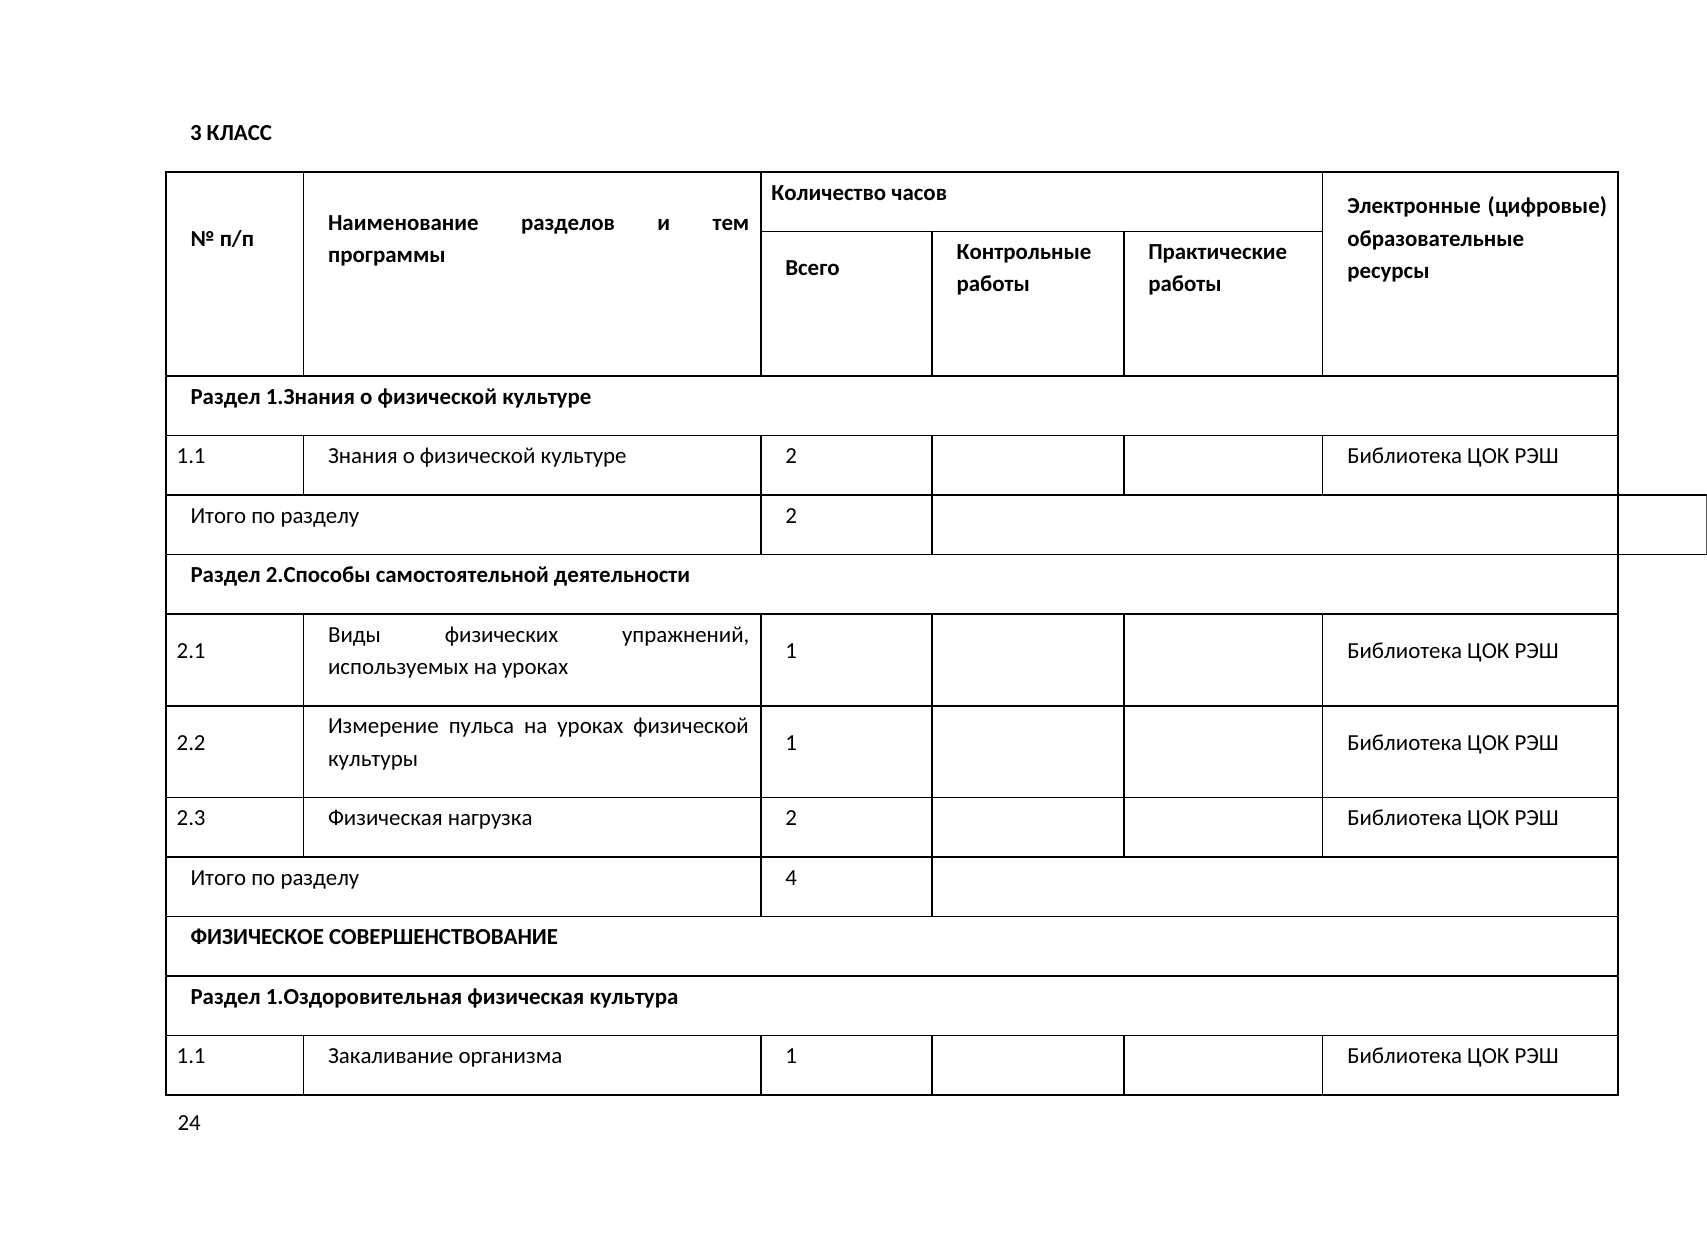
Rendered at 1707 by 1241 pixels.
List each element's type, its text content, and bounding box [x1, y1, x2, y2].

table_cell Библиотека ЦОК РЭШ [1323, 1036, 1617, 1094]
table_cell 1.1 [167, 436, 303, 494]
table_cell Библиотека ЦОК РЭШ [1323, 615, 1617, 705]
table_cell [933, 798, 1123, 856]
table_cell [933, 436, 1123, 494]
table_cell [1125, 1036, 1322, 1094]
table_cell [1125, 436, 1322, 494]
table_header № п/п [167, 173, 303, 375]
table_cell [1125, 615, 1322, 705]
table_cell Раздел 1.Оздоровительная физическая культура [167, 977, 1617, 1034]
table_cell [933, 615, 1123, 705]
table_cell 1 [762, 1036, 931, 1094]
table_cell ФИЗИЧЕСКОЕ СОВЕРШЕНСТВОВАНИЕ [167, 917, 1617, 975]
table_cell [1125, 798, 1322, 856]
table_cell Итого по разделу [167, 496, 760, 554]
table_cell 2.2 [167, 707, 303, 797]
table_header Наименование разделов и тем программы [304, 173, 760, 375]
table_cell [1619, 496, 1706, 554]
table_cell [1125, 707, 1322, 797]
table_cell 1 [762, 615, 931, 705]
table_cell 2 [762, 798, 931, 856]
table_header Электронные (цифровые) образовательные ресурсы [1323, 173, 1617, 375]
table_cell Физическая нагрузка [304, 798, 760, 856]
table_cell Контрольные работы [933, 232, 1123, 375]
table_header Количество часов [762, 173, 1322, 231]
table_cell Раздел 2.Способы самостоятельной деятельности [167, 555, 1617, 613]
table_cell Библиотека ЦОК РЭШ [1323, 436, 1617, 494]
table_cell 2.3 [167, 798, 303, 856]
table_cell Раздел 1.Знания о физической культуре [167, 377, 1617, 435]
table_cell 1 [762, 707, 931, 797]
table_cell Библиотека ЦОК РЭШ [1323, 707, 1617, 797]
table_cell 4 [762, 858, 931, 916]
table_cell 1.1 [167, 1036, 303, 1094]
table_cell 2 [762, 436, 931, 494]
table_cell Всего [762, 232, 931, 375]
text 3 КЛАСС [190, 118, 1618, 146]
table_cell Итого по разделу [167, 858, 760, 916]
table_cell [933, 707, 1123, 797]
table_cell Закаливание организма [304, 1036, 760, 1094]
table_cell 2 [762, 496, 931, 554]
table_cell Практические работы [1125, 232, 1322, 375]
table_cell 2.1 [167, 615, 303, 705]
table_cell Знания о физической культуре [304, 436, 760, 494]
table_cell Библиотека ЦОК РЭШ [1323, 798, 1617, 856]
table_cell Виды физических упражнений, используемых на уроках [304, 615, 760, 705]
table_cell [933, 496, 1617, 554]
table_cell [933, 858, 1617, 916]
table_cell [933, 1036, 1123, 1094]
table_cell Измерение пульса на уроках физической культуры [304, 707, 760, 797]
